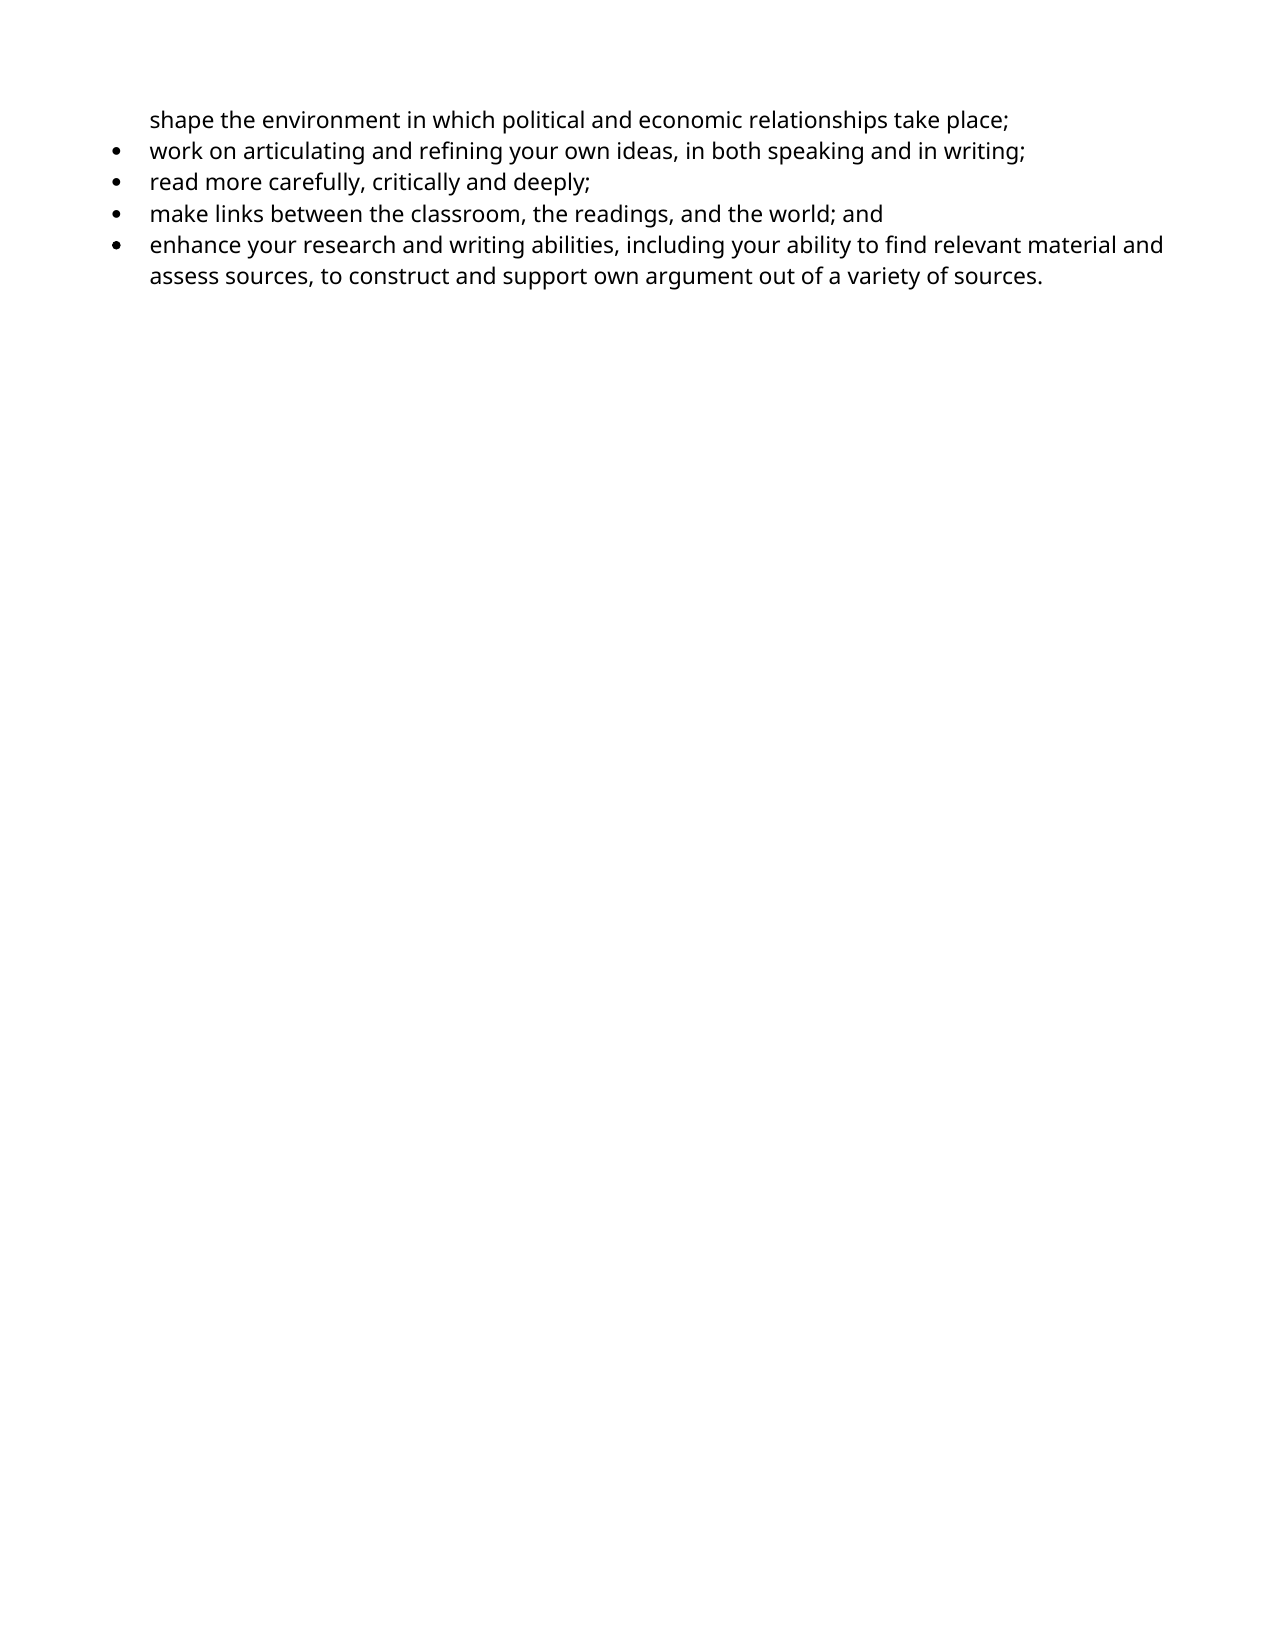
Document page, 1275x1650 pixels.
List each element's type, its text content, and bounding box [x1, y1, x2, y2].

list work on articulating and refining your own ideas, in both speaking and in writing; [112, 135, 1200, 166]
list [112, 104, 1200, 135]
list enhance your research and writing abilities, including your ability to find relevant material and assess sources, to construct and support own argument out of a variety of sources. [112, 229, 1200, 291]
list read more carefully, critically and deeply; [112, 166, 1200, 197]
list make links between the classroom, the readings, and the world; and [112, 197, 1200, 229]
